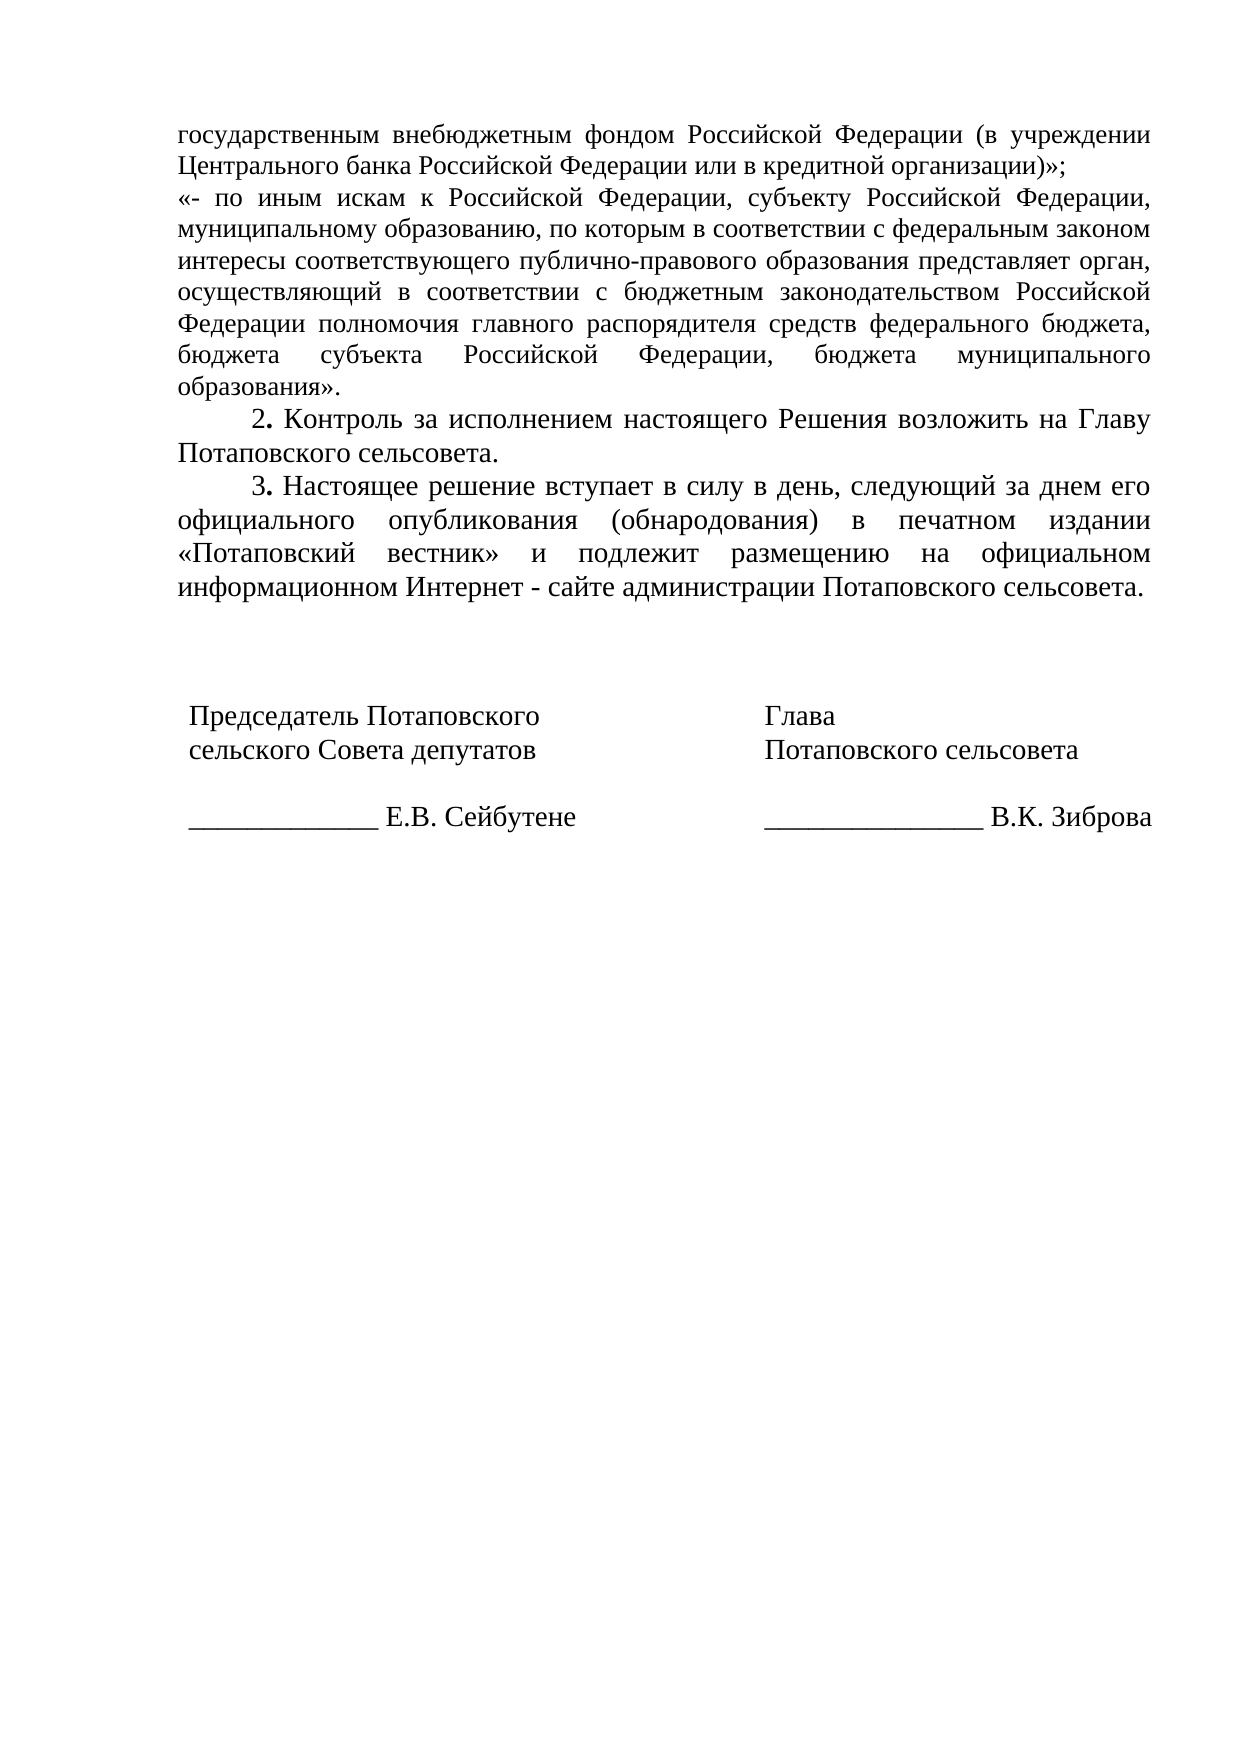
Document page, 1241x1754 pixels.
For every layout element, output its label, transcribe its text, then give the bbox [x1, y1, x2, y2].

table_header Председатель Потаповского сельского Совета депутатов [177, 698, 753, 799]
text 3. Настоящее решение вступает в силу в день, следующий за днем его официального опубликования (обнародования) в печатном издании «Потаповский вестник» и подлежит размещению на официальном информационном Интернет - сайте администрации Потаповского сельсовета. [177, 468, 1152, 602]
text 2. Контроль за исполнением настоящего Решения возложить на Главу Потаповского сельсовета. [177, 401, 1152, 468]
table_cell _____________ Е.В. Сейбутене [177, 799, 753, 833]
table_header Глава Потаповского сельсовета [753, 698, 1240, 799]
table_cell _______________ В.К. Зиброва [753, 799, 1240, 833]
text «- по иным искам к Российской Федерации, субъекту Российской Федерации, муниципальному образованию, по которым в соответствии с федеральным законом интересы соответствующего публично-правового образования представляет орган, осуществляющий в соответствии с бюджетным законодательством Российской Федерации полномочия главного распорядителя средств федерального бюджета, бюджета субъекта Российской Федерации, бюджета муниципального образования». [177, 369, 1152, 401]
text «- о взыскании денежных средств, в том числе судебных расходов, с казенного учреждения – должника, лицевой счет (счет) которому не открыт в органе Федерального казначейства, финансовом органе субъекта Российской Федерации, финансовом органе муниципального образования, органе управления государственным внебюджетным фондом Российской Федерации (в учреждении Центрального банка Российской Федерации или в кредитной организации)»; [177, 149, 1152, 181]
